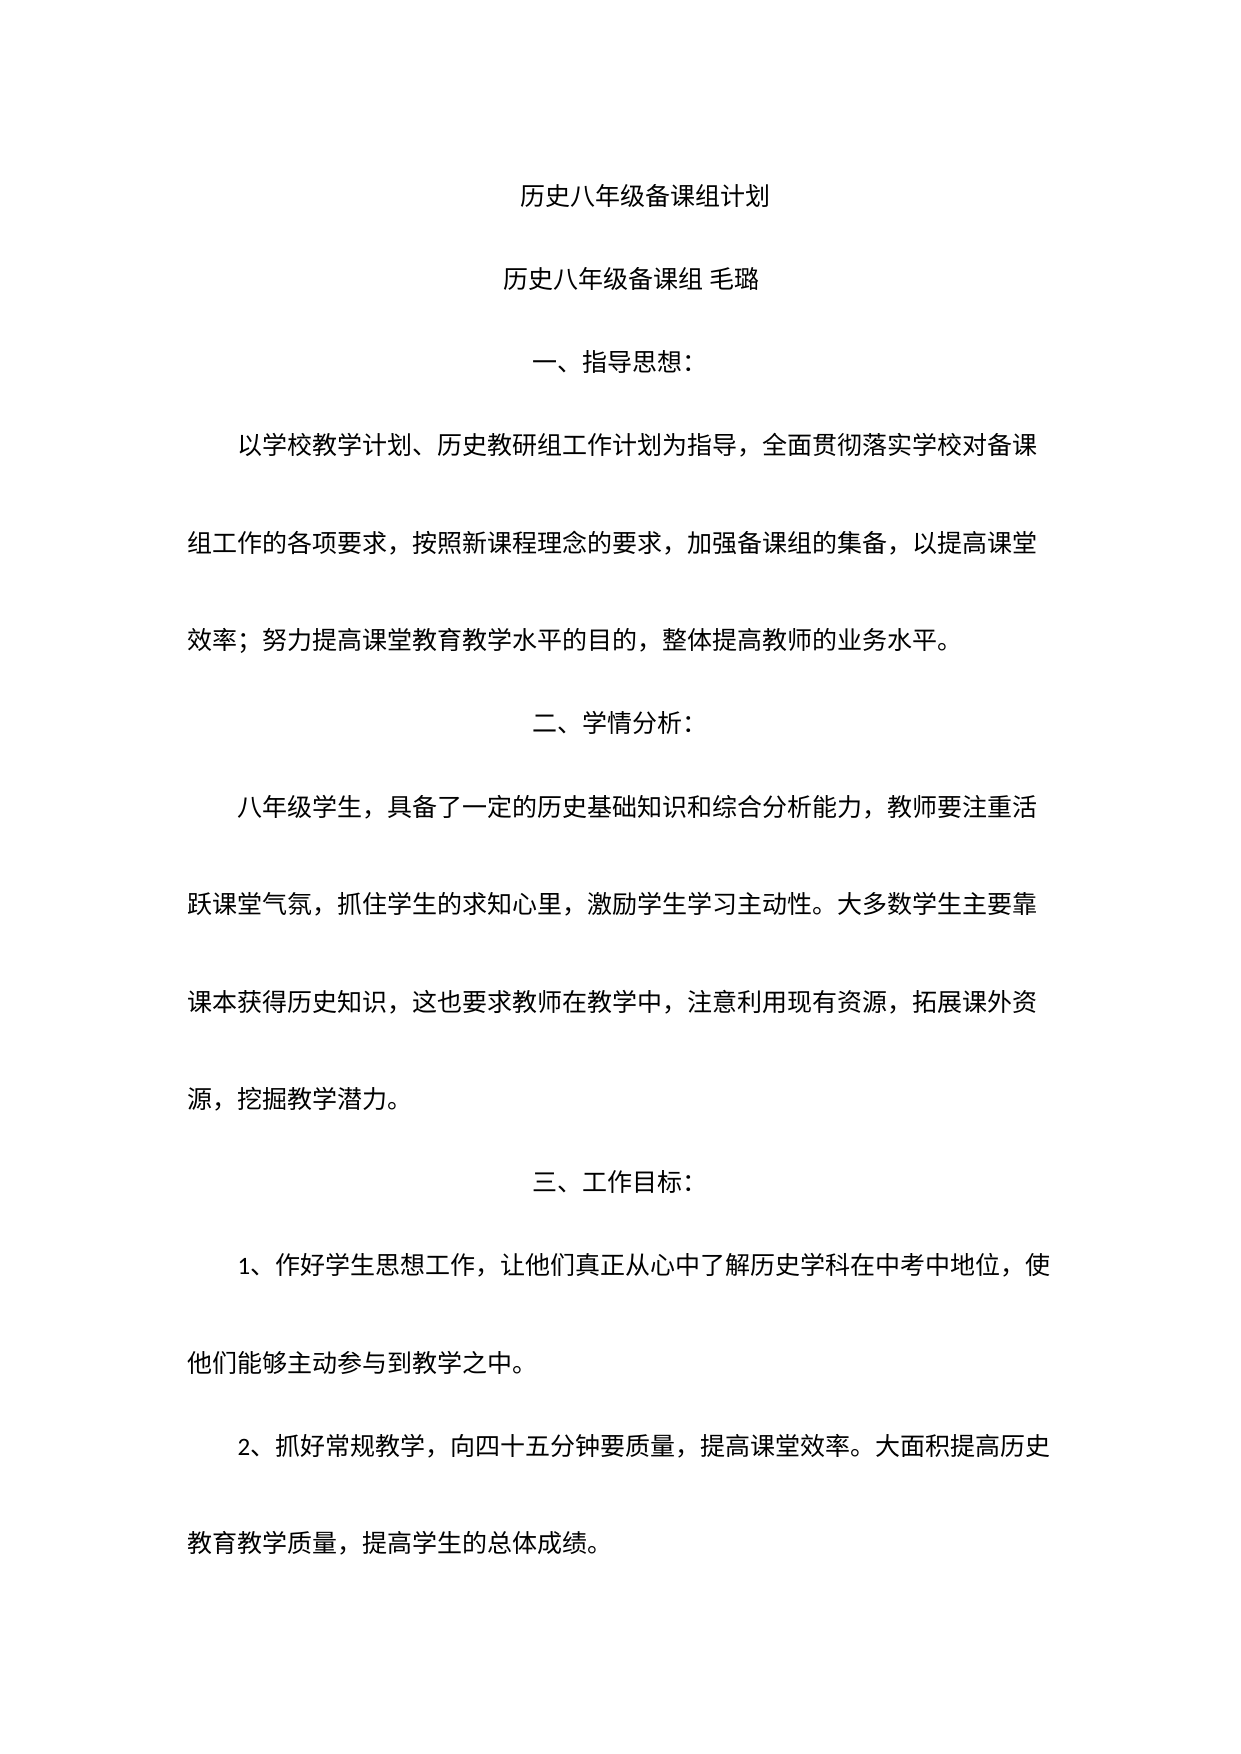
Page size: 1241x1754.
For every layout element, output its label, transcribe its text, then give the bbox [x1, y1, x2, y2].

text 2、抓好常规教学，向四十五分钟要质量，提高课堂效率。大面积提高历史教育教学质量，提高学生的总体成绩。 [187, 1412, 1053, 1574]
text 八年级学生，具备了一定的历史基础知识和综合分析能力，教师要注重活跃课堂气氛，抓住学生的求知心里，激励学生学习主动性。大多数学生主要靠课本获得历史知识，这也要求教师在教学中，注意利用现有资源，拓展课外资源，挖掘教学潜力。 [187, 773, 1053, 1130]
text 一、指导思想： [187, 328, 1053, 393]
text 三、工作目标： [187, 1148, 1053, 1213]
text 二、学情分析： [187, 689, 1053, 754]
text 历史八年级备课组计划 [187, 162, 1053, 227]
text 1、作好学生思想工作，让他们真正从心中了解历史学科在中考中地位，使他们能够主动参与到教学之中。 [187, 1231, 1053, 1394]
text 以学校教学计划、历史教研组工作计划为指导，全面贯彻落实学校对备课组工作的各项要求，按照新课程理念的要求，加强备课组的集备，以提高课堂效率；努力提高课堂教育教学水平的目的，整体提高教师的业务水平。 [187, 411, 1053, 671]
text 历史八年级备课组 毛璐 [187, 245, 1053, 310]
